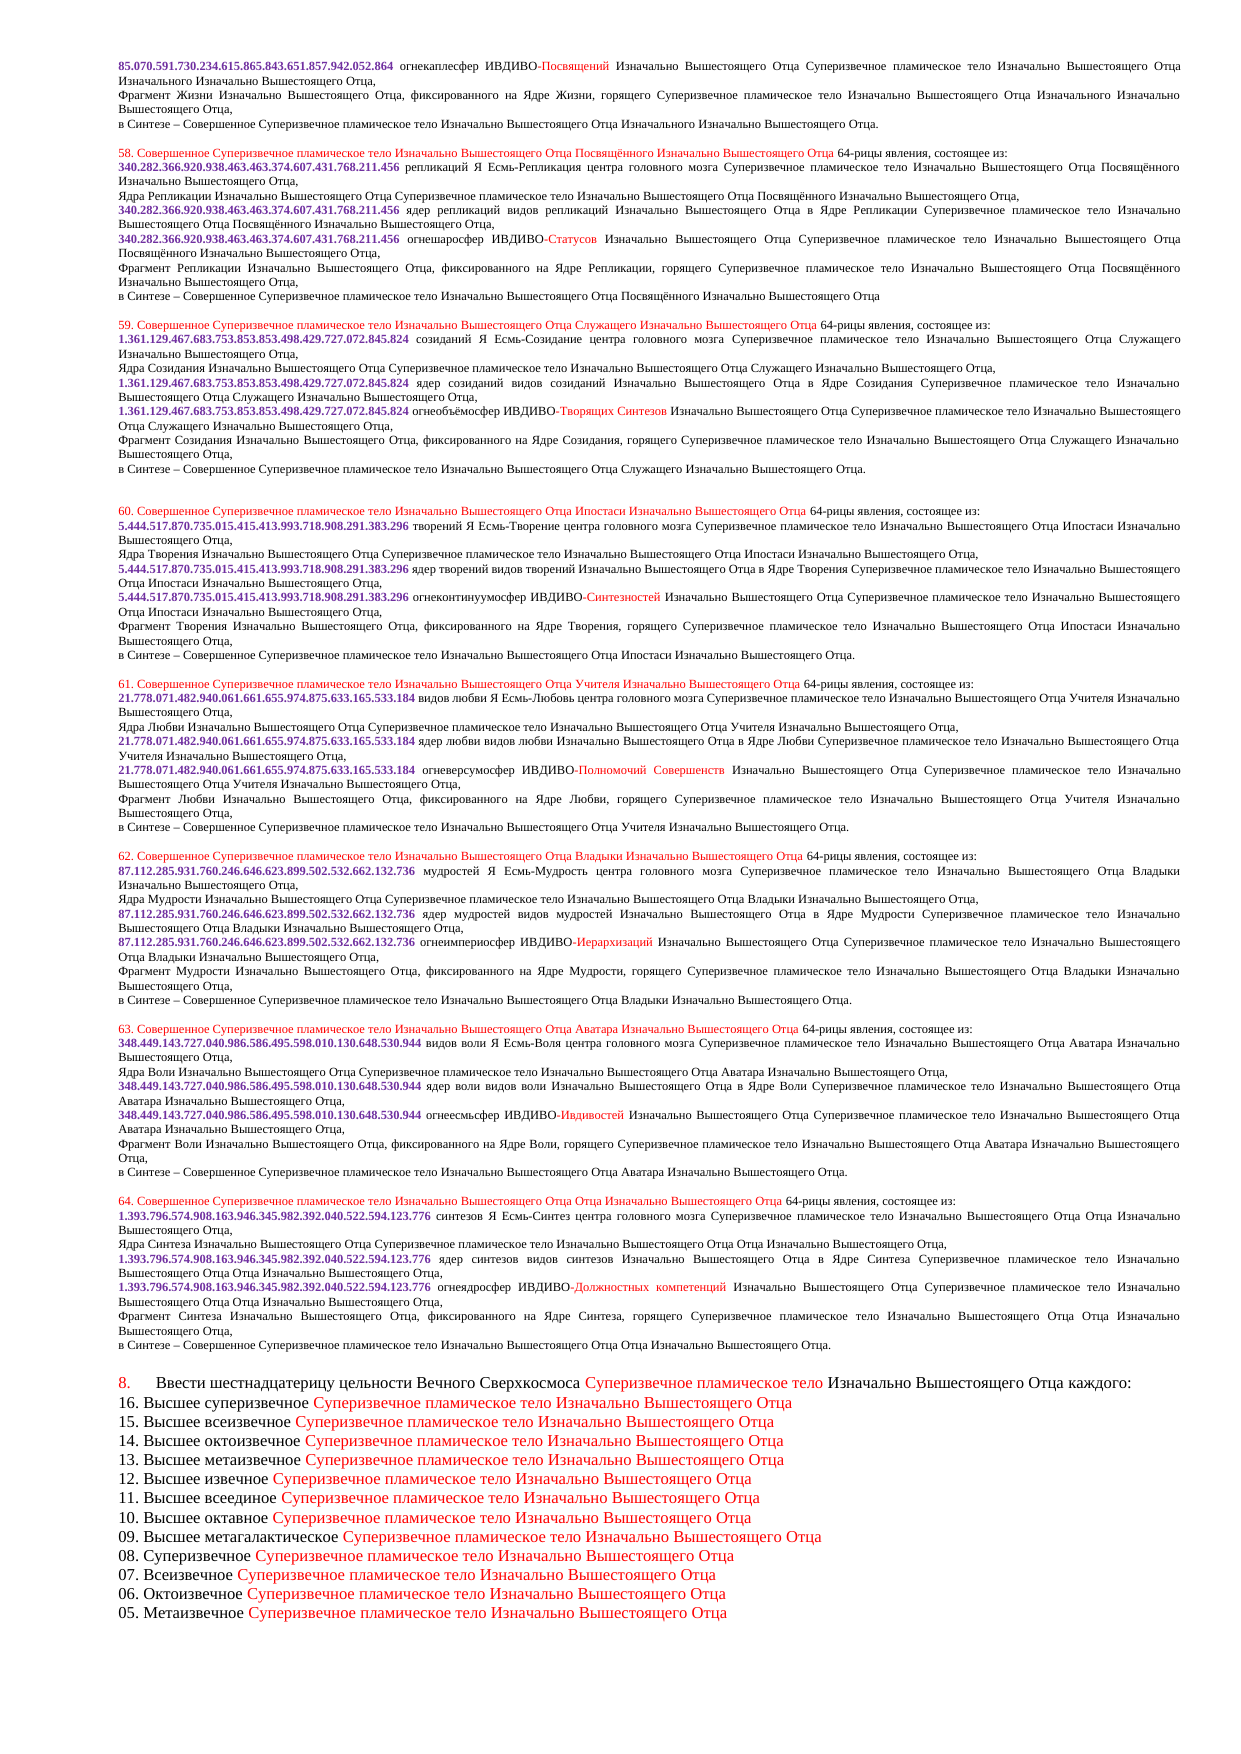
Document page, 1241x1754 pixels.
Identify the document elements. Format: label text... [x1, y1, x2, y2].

text в Синтезе – Совершенное Суперизвечное пламическое тело Изначально Вышестоящего Отца Изначального Изначально Вышестоящего Отца. [118, 117, 1181, 131]
text 348.449.143.727.040.986.586.495.598.010.130.648.530.944 огнеесмьсфер ИВДИВО-Ивдивостей Изначально Вышестоящего Отца Суперизвечное пламическое тело Изначально Вышестоящего Отца Аватара Изначально Вышестоящего Отца, [118, 1108, 1181, 1136]
text 63. Совершенное Суперизвечное пламическое тело Изначально Вышестоящего Отца Аватара Изначально Вышестоящего Отца 64-рицы явления, состоящее из: [118, 1021, 1181, 1036]
text 09. Высшее метагалактическое Суперизвечное пламическое тело Изначально Вышестоящего Отца [118, 1527, 1181, 1546]
text Ядра Репликации Изначально Вышестоящего Отца Суперизвечное пламическое тело Изначально Вышестоящего Отца Посвящённого Изначально Вышестоящего Отца, [118, 188, 1181, 203]
text Фрагмент Синтеза Изначально Вышестоящего Отца, фиксированного на Ядре Синтеза, горящего Суперизвечное пламическое тело Изначально Вышестоящего Отца Отца Изначально Вышестоящего Отца, [118, 1309, 1181, 1338]
text 1.393.796.574.908.163.946.345.982.392.040.522.594.123.776 огнеядросфер ИВДИВО-Должностных компетенций Изначально Вышестоящего Отца Суперизвечное пламическое тело Изначально Вышестоящего Отца Отца Изначально Вышестоящего Отца, [118, 1280, 1181, 1309]
text 13. Высшее метаизвечное Суперизвечное пламическое тело Изначально Вышестоящего Отца [118, 1450, 1181, 1469]
text Фрагмент Любви Изначально Вышестоящего Отца, фиксированного на Ядре Любви, горящего Суперизвечное пламическое тело Изначально Вышестоящего Отца Учителя Изначально Вышестоящего Отца, [118, 791, 1181, 820]
text 1.393.796.574.908.163.946.345.982.392.040.522.594.123.776 ядер синтезов видов синтезов Изначально Вышестоящего Отца в Ядре Синтеза Суперизвечное пламическое тело Изначально Вышестоящего Отца Отца Изначально Вышестоящего Отца, [118, 1251, 1181, 1280]
text Ядра Творения Изначально Вышестоящего Отца Суперизвечное пламическое тело Изначально Вышестоящего Отца Ипостаси Изначально Вышестоящего Отца, [118, 547, 1181, 561]
text 1.361.129.467.683.753.853.853.498.429.727.072.845.824 огнеобъёмосфер ИВДИВО-Творящих Синтезов Изначально Вышестоящего Отца Суперизвечное пламическое тело Изначально Вышестоящего Отца Служащего Изначально Вышестоящего Отца, [118, 404, 1181, 433]
text Фрагмент Репликации Изначально Вышестоящего Отца, фиксированного на Ядре Репликации, горящего Суперизвечное пламическое тело Изначально Вышестоящего Отца Посвящённого Изначально Вышестоящего Отца, [118, 260, 1181, 289]
text Фрагмент Мудрости Изначально Вышестоящего Отца, фиксированного на Ядре Мудрости, горящего Суперизвечное пламическое тело Изначально Вышестоящего Отца Владыки Изначально Вышестоящего Отца, [118, 964, 1181, 993]
text в Синтезе – Совершенное Суперизвечное пламическое тело Изначально Вышестоящего Отца Отца Изначально Вышестоящего Отца. [118, 1338, 1181, 1352]
text в Синтезе – Совершенное Суперизвечное пламическое тело Изначально Вышестоящего Отца Служащего Изначально Вышестоящего Отца. [118, 462, 1181, 476]
text 5.444.517.870.735.015.415.413.993.718.908.291.383.296 огнеконтинуумосфер ИВДИВО-Синтезностей Изначально Вышестоящего Отца Суперизвечное пламическое тело Изначально Вышестоящего Отца Ипостаси Изначально Вышестоящего Отца, [118, 590, 1181, 619]
text 16. Высшее суперизвечное Суперизвечное пламическое тело Изначально Вышестоящего Отца [118, 1392, 1181, 1412]
text 5.444.517.870.735.015.415.413.993.718.908.291.383.296 ядер творений видов творений Изначально Вышестоящего Отца в Ядре Творения Суперизвечное пламическое тело Изначально Вышестоящего Отца Ипостаси Изначально Вышестоящего Отца, [118, 561, 1181, 590]
text 06. Октоизвечное Суперизвечное пламическое тело Изначально Вышестоящего Отца [118, 1584, 1181, 1603]
text в Синтезе – Совершенное Суперизвечное пламическое тело Изначально Вышестоящего Отца Аватара Изначально Вышестоящего Отца. [118, 1165, 1181, 1179]
text 61. Совершенное Суперизвечное пламическое тело Изначально Вышестоящего Отца Учителя Изначально Вышестоящего Отца 64-рицы явления, состоящее из: [118, 676, 1181, 691]
text 348.449.143.727.040.986.586.495.598.010.130.648.530.944 ядер воли видов воли Изначально Вышестоящего Отца в Ядре Воли Суперизвечное пламическое тело Изначально Вышестоящего Отца Аватара Изначально Вышестоящего Отца, [118, 1079, 1181, 1108]
text 5.444.517.870.735.015.415.413.993.718.908.291.383.296 творений Я Есмь-Творение центра головного мозга Суперизвечное пламическое тело Изначально Вышестоящего Отца Ипостаси Изначально Вышестоящего Отца, [118, 518, 1181, 547]
text 12. Высшее извечное Суперизвечное пламическое тело Изначально Вышестоящего Отца [118, 1469, 1181, 1488]
text 60. Совершенное Суперизвечное пламическое тело Изначально Вышестоящего Отца Ипостаси Изначально Вышестоящего Отца 64-рицы явления, состоящее из: [118, 504, 1181, 518]
text 59. Совершенное Суперизвечное пламическое тело Изначально Вышестоящего Отца Служащего Изначально Вышестоящего Отца 64-рицы явления, состоящее из: [118, 318, 1181, 332]
text 14. Высшее октоизвечное Суперизвечное пламическое тело Изначально Вышестоящего Отца [118, 1431, 1181, 1450]
text Ядра Мудрости Изначально Вышестоящего Отца Суперизвечное пламическое тело Изначально Вышестоящего Отца Владыки Изначально Вышестоящего Отца, [118, 892, 1181, 906]
text 87.112.285.931.760.246.646.623.899.502.532.662.132.736 мудростей Я Есмь-Мудрость центра головного мозга Суперизвечное пламическое тело Изначально Вышестоящего Отца Владыки Изначально Вышестоящего Отца, [118, 863, 1181, 892]
text 340.282.366.920.938.463.463.374.607.431.768.211.456 репликаций Я Есмь-Репликация центра головного мозга Суперизвечное пламическое тело Изначально Вышестоящего Отца Посвящённого Изначально Вышестоящего Отца, [118, 160, 1181, 188]
text 1.361.129.467.683.753.853.853.498.429.727.072.845.824 созиданий Я Есмь-Созидание центра головного мозга Суперизвечное пламическое тело Изначально Вышестоящего Отца Служащего Изначально Вышестоящего Отца, [118, 332, 1181, 361]
text 62. Совершенное Суперизвечное пламическое тело Изначально Вышестоящего Отца Владыки Изначально Вышестоящего Отца 64-рицы явления, состоящее из: [118, 849, 1181, 863]
text 340.282.366.920.938.463.463.374.607.431.768.211.456 ядер репликаций видов репликаций Изначально Вышестоящего Отца в Ядре Репликации Суперизвечное пламическое тело Изначально Вышестоящего Отца Посвящённого Изначально Вышестоящего Отца, [118, 203, 1181, 232]
text 348.449.143.727.040.986.586.495.598.010.130.648.530.944 видов воли Я Есмь-Воля центра головного мозга Суперизвечное пламическое тело Изначально Вышестоящего Отца Аватара Изначально Вышестоящего Отца, [118, 1036, 1181, 1064]
text Ядра Созидания Изначально Вышестоящего Отца Суперизвечное пламическое тело Изначально Вышестоящего Отца Служащего Изначально Вышестоящего Отца, [118, 361, 1181, 375]
text Фрагмент Творения Изначально Вышестоящего Отца, фиксированного на Ядре Творения, горящего Суперизвечное пламическое тело Изначально Вышестоящего Отца Ипостаси Изначально Вышестоящего Отца, [118, 619, 1181, 648]
text в Синтезе – Совершенное Суперизвечное пламическое тело Изначально Вышестоящего Отца Ипостаси Изначально Вышестоящего Отца. [118, 648, 1181, 662]
text Ядра Любви Изначально Вышестоящего Отца Суперизвечное пламическое тело Изначально Вышестоящего Отца Учителя Изначально Вышестоящего Отца, [118, 719, 1181, 734]
text Фрагмент Воли Изначально Вышестоящего Отца, фиксированного на Ядре Воли, горящего Суперизвечное пламическое тело Изначально Вышестоящего Отца Аватара Изначально Вышестоящего Отца, [118, 1136, 1181, 1165]
text 21.778.071.482.940.061.661.655.974.875.633.165.533.184 огневерсумосфер ИВДИВО-Полномочий Совершенств Изначально Вышестоящего Отца Суперизвечное пламическое тело Изначально Вышестоящего Отца Учителя Изначально Вышестоящего Отца, [118, 763, 1181, 791]
text 11. Высшее всеединое Суперизвечное пламическое тело Изначально Вышестоящего Отца [118, 1488, 1181, 1507]
text 10. Высшее октавное Суперизвечное пламическое тело Изначально Вышестоящего Отца [118, 1507, 1181, 1527]
text 08. Суперизвечное Суперизвечное пламическое тело Изначально Вышестоящего Отца [118, 1546, 1181, 1565]
list Ввести шестнадцатерицу цельности Вечного Сверхкосмоса Суперизвечное пламическое тело Изначально Вышестоящего Отца каждого: [118, 1373, 1181, 1392]
text 1.393.796.574.908.163.946.345.982.392.040.522.594.123.776 синтезов Я Есмь-Синтез центра головного мозга Суперизвечное пламическое тело Изначально Вышестоящего Отца Отца Изначально Вышестоящего Отца, [118, 1208, 1181, 1237]
text 340.282.366.920.938.463.463.374.607.431.768.211.456 огнешаросфер ИВДИВО-Статусов Изначально Вышестоящего Отца Суперизвечное пламическое тело Изначально Вышестоящего Отца Посвящённого Изначально Вышестоящего Отца, [118, 232, 1181, 260]
text Ядра Воли Изначально Вышестоящего Отца Суперизвечное пламическое тело Изначально Вышестоящего Отца Аватара Изначально Вышестоящего Отца, [118, 1064, 1181, 1079]
text 1.361.129.467.683.753.853.853.498.429.727.072.845.824 ядер созиданий видов созиданий Изначально Вышестоящего Отца в Ядре Созидания Суперизвечное пламическое тело Изначально Вышестоящего Отца Служащего Изначально Вышестоящего Отца, [118, 375, 1181, 404]
text в Синтезе – Совершенное Суперизвечное пламическое тело Изначально Вышестоящего Отца Посвящённого Изначально Вышестоящего Отца [118, 289, 1181, 303]
text 21.778.071.482.940.061.661.655.974.875.633.165.533.184 ядер любви видов любви Изначально Вышестоящего Отца в Ядре Любви Суперизвечное пламическое тело Изначально Вышестоящего Отца Учителя Изначально Вышестоящего Отца, [118, 734, 1181, 763]
text 07. Всеизвечное Суперизвечное пламическое тело Изначально Вышестоящего Отца [118, 1565, 1181, 1584]
text 85.070.591.730.234.615.865.843.651.857.942.052.864 огнекаплесфер ИВДИВО-Посвящений Изначально Вышестоящего Отца Суперизвечное пламическое тело Изначально Вышестоящего Отца Изначального Изначально Вышестоящего Отца, [118, 59, 1181, 88]
text 21.778.071.482.940.061.661.655.974.875.633.165.533.184 видов любви Я Есмь-Любовь центра головного мозга Суперизвечное пламическое тело Изначально Вышестоящего Отца Учителя Изначально Вышестоящего Отца, [118, 691, 1181, 719]
text 64. Совершенное Суперизвечное пламическое тело Изначально Вышестоящего Отца Отца Изначально Вышестоящего Отца 64-рицы явления, состоящее из: [118, 1194, 1181, 1208]
text Фрагмент Созидания Изначально Вышестоящего Отца, фиксированного на Ядре Созидания, горящего Суперизвечное пламическое тело Изначально Вышестоящего Отца Служащего Изначально Вышестоящего Отца, [118, 433, 1181, 462]
text в Синтезе – Совершенное Суперизвечное пламическое тело Изначально Вышестоящего Отца Учителя Изначально Вышестоящего Отца. [118, 820, 1181, 834]
text Фрагмент Жизни Изначально Вышестоящего Отца, фиксированного на Ядре Жизни, горящего Суперизвечное пламическое тело Изначально Вышестоящего Отца Изначального Изначально Вышестоящего Отца, [118, 88, 1181, 117]
text в Синтезе – Совершенное Суперизвечное пламическое тело Изначально Вышестоящего Отца Владыки Изначально Вышестоящего Отца. [118, 993, 1181, 1007]
text 87.112.285.931.760.246.646.623.899.502.532.662.132.736 ядер мудростей видов мудростей Изначально Вышестоящего Отца в Ядре Мудрости Суперизвечное пламическое тело Изначально Вышестоящего Отца Владыки Изначально Вышестоящего Отца, [118, 906, 1181, 935]
text 58. Совершенное Суперизвечное пламическое тело Изначально Вышестоящего Отца Посвящённого Изначально Вышестоящего Отца 64-рицы явления, состоящее из: [118, 145, 1181, 160]
text Ядра Синтеза Изначально Вышестоящего Отца Суперизвечное пламическое тело Изначально Вышестоящего Отца Отца Изначально Вышестоящего Отца, [118, 1237, 1181, 1251]
text 15. Высшее всеизвечное Суперизвечное пламическое тело Изначально Вышестоящего Отца [118, 1412, 1181, 1431]
text 87.112.285.931.760.246.646.623.899.502.532.662.132.736 огнеимпериосфер ИВДИВО-Иерархизаций Изначально Вышестоящего Отца Суперизвечное пламическое тело Изначально Вышестоящего Отца Владыки Изначально Вышестоящего Отца, [118, 935, 1181, 964]
text 05. Метаизвечное Суперизвечное пламическое тело Изначально Вышестоящего Отца [118, 1603, 1181, 1622]
